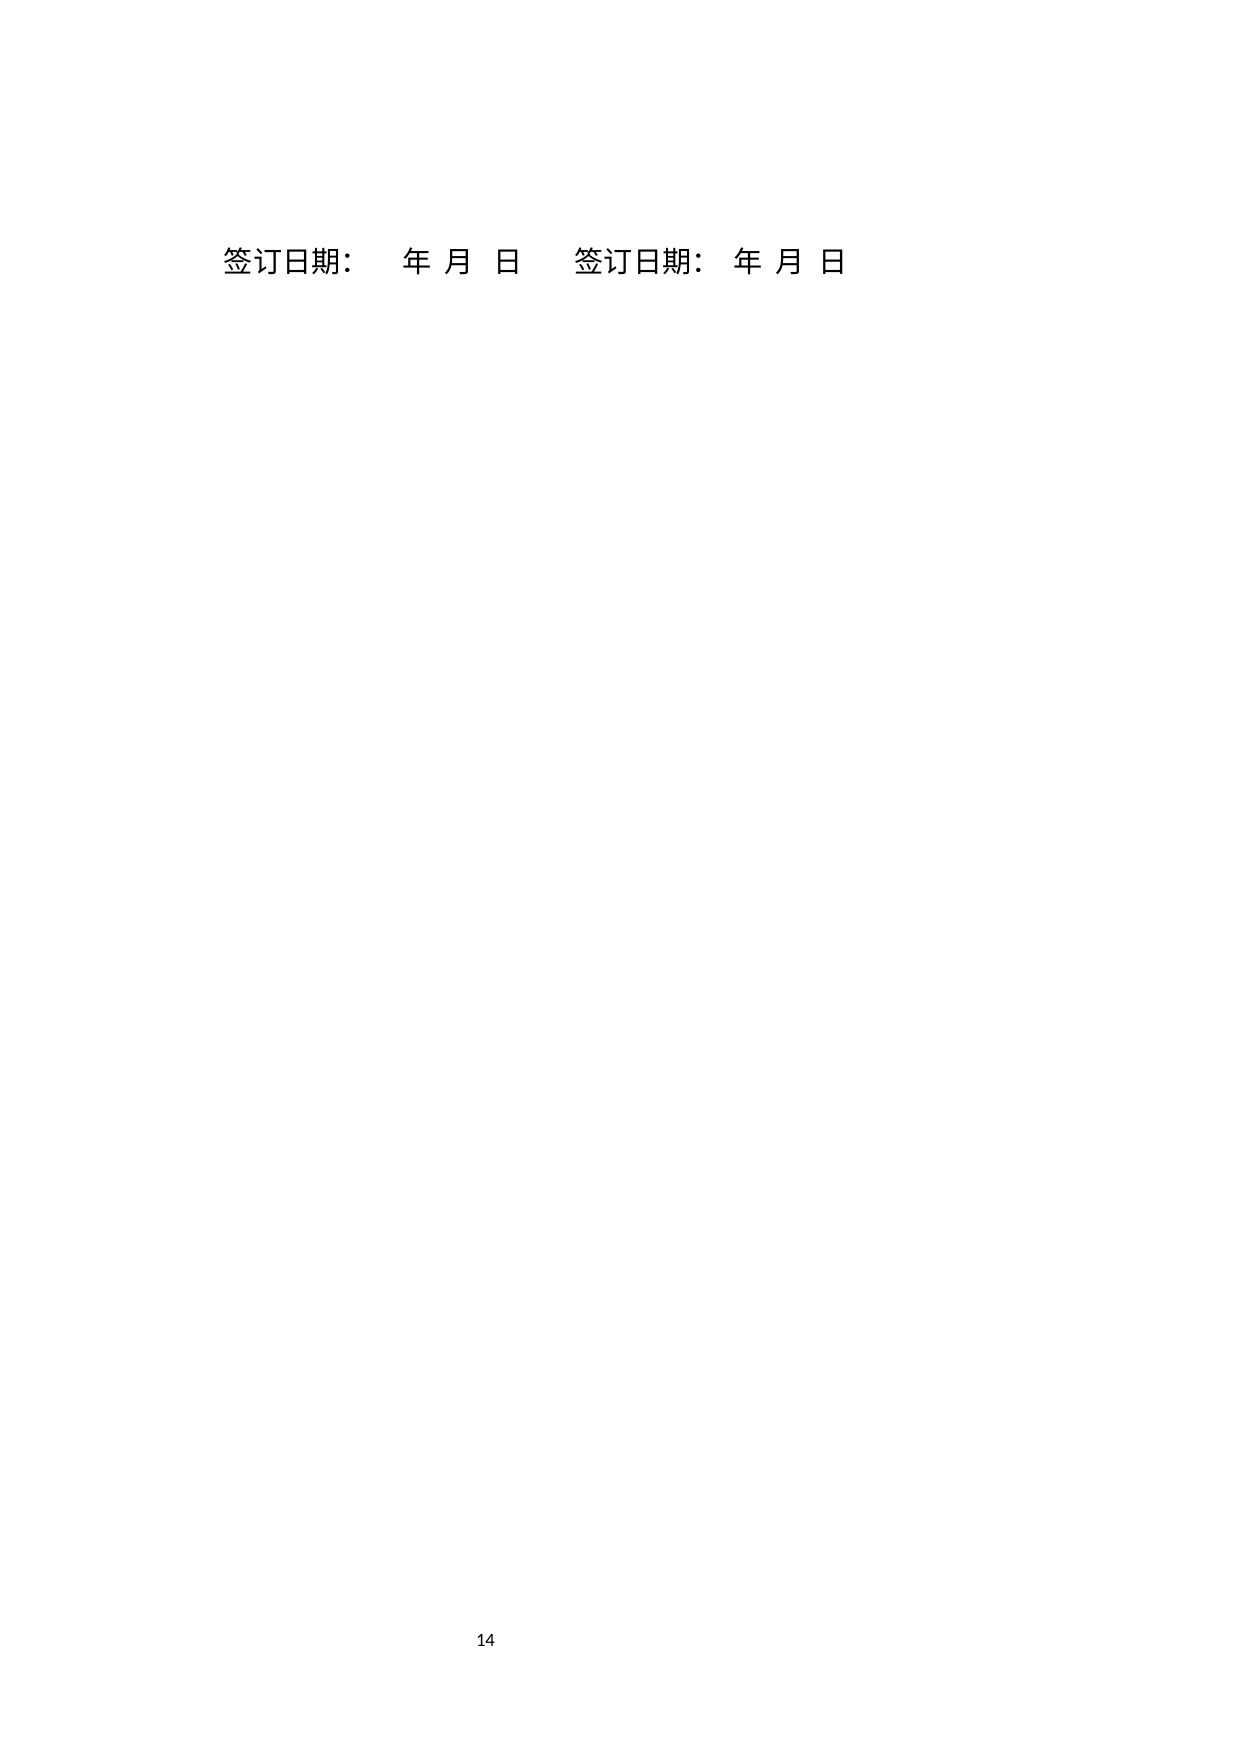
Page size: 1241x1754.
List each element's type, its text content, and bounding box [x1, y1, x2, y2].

text 签订日期： 年 月 日 签订日期： 年 月 日 [165, 227, 1087, 292]
